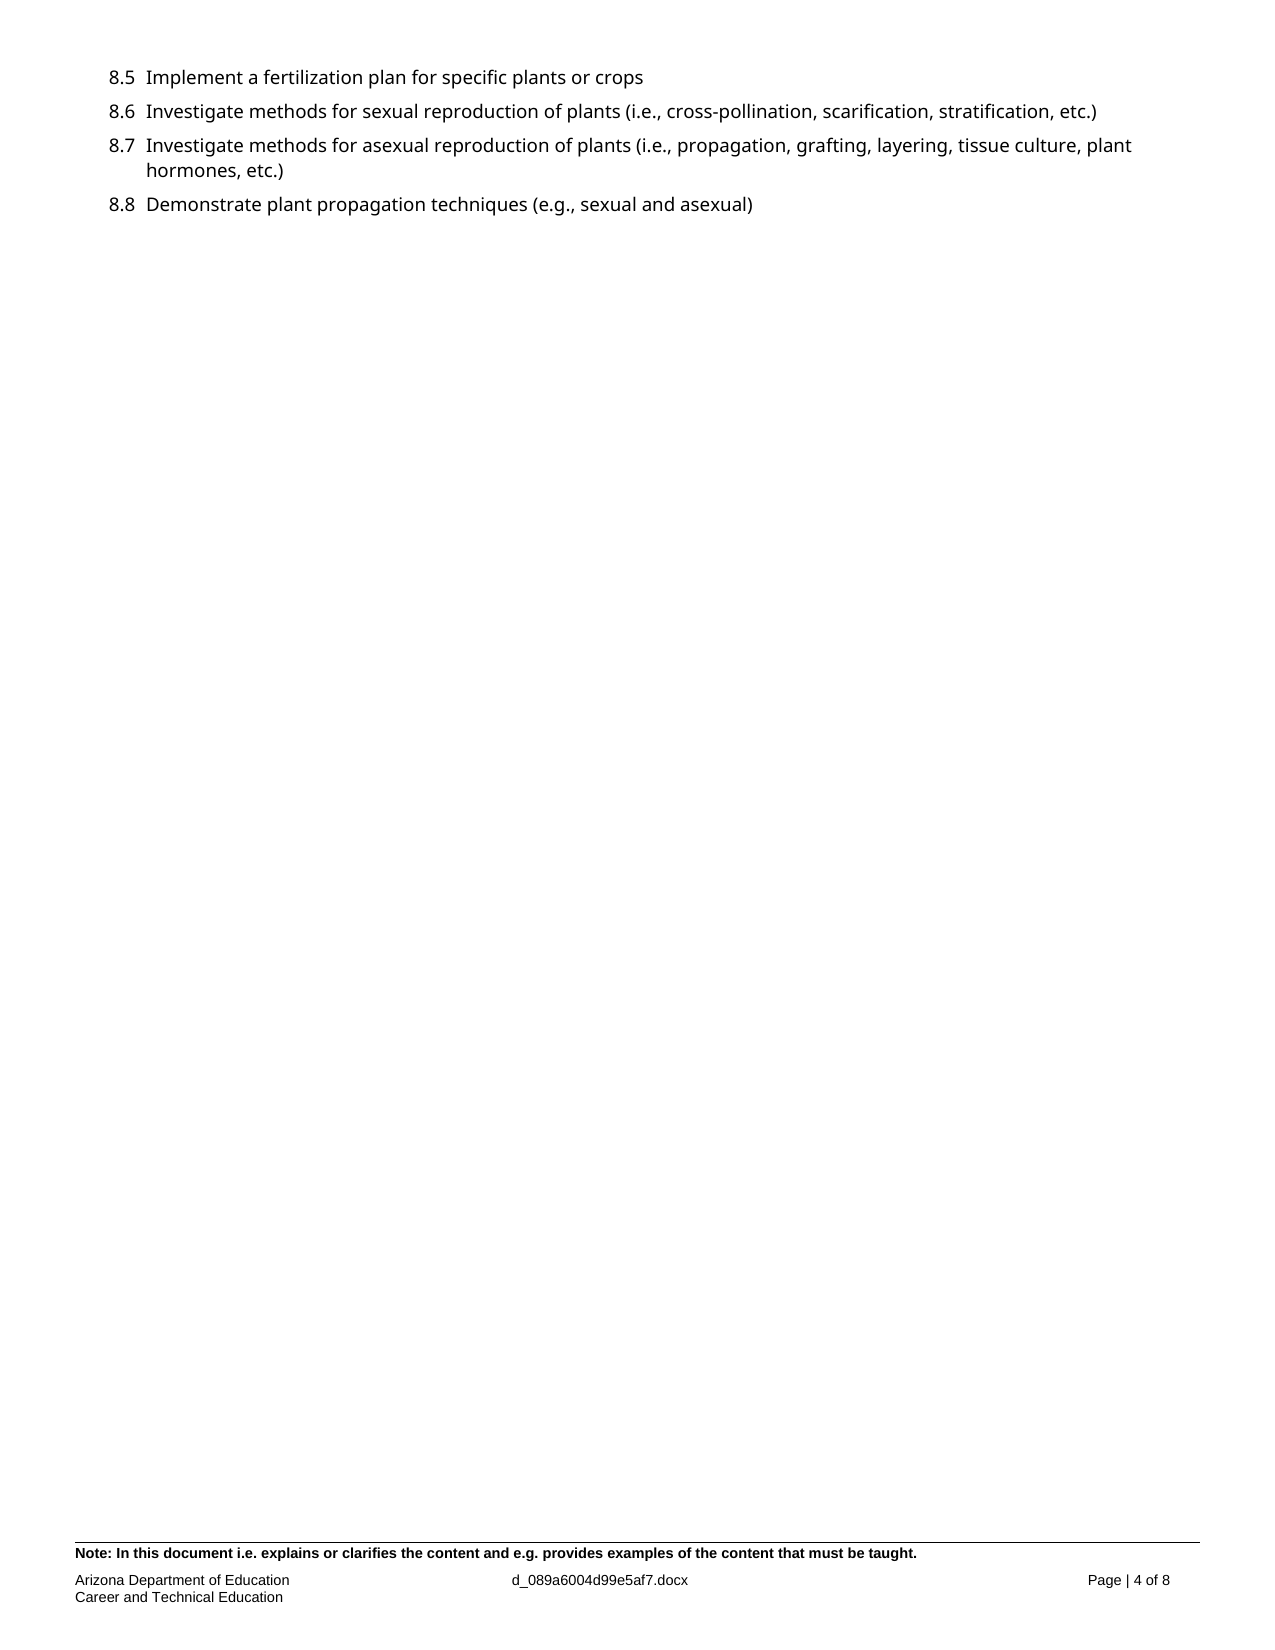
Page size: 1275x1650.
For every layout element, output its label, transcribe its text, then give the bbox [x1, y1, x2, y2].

table_cell Investigate methods for sexual reproduction of plants (i.e., cross-pollination, scarification, stratification, etc.) [138, 94, 1200, 128]
table_cell 8.8 [75, 187, 138, 221]
table_cell Demonstrate plant propagation techniques (e.g., sexual and asexual) [138, 187, 1200, 221]
table_cell 8.5 [75, 60, 138, 94]
table_cell 8.7 [75, 128, 138, 187]
table_cell Investigate methods for asexual reproduction of plants (i.e., propagation, grafting, layering, tissue culture, plant hormones, etc.) [138, 128, 1200, 187]
table_cell Implement a fertilization plan for specific plants or crops [138, 60, 1200, 94]
table_cell 8.6 [75, 94, 138, 128]
